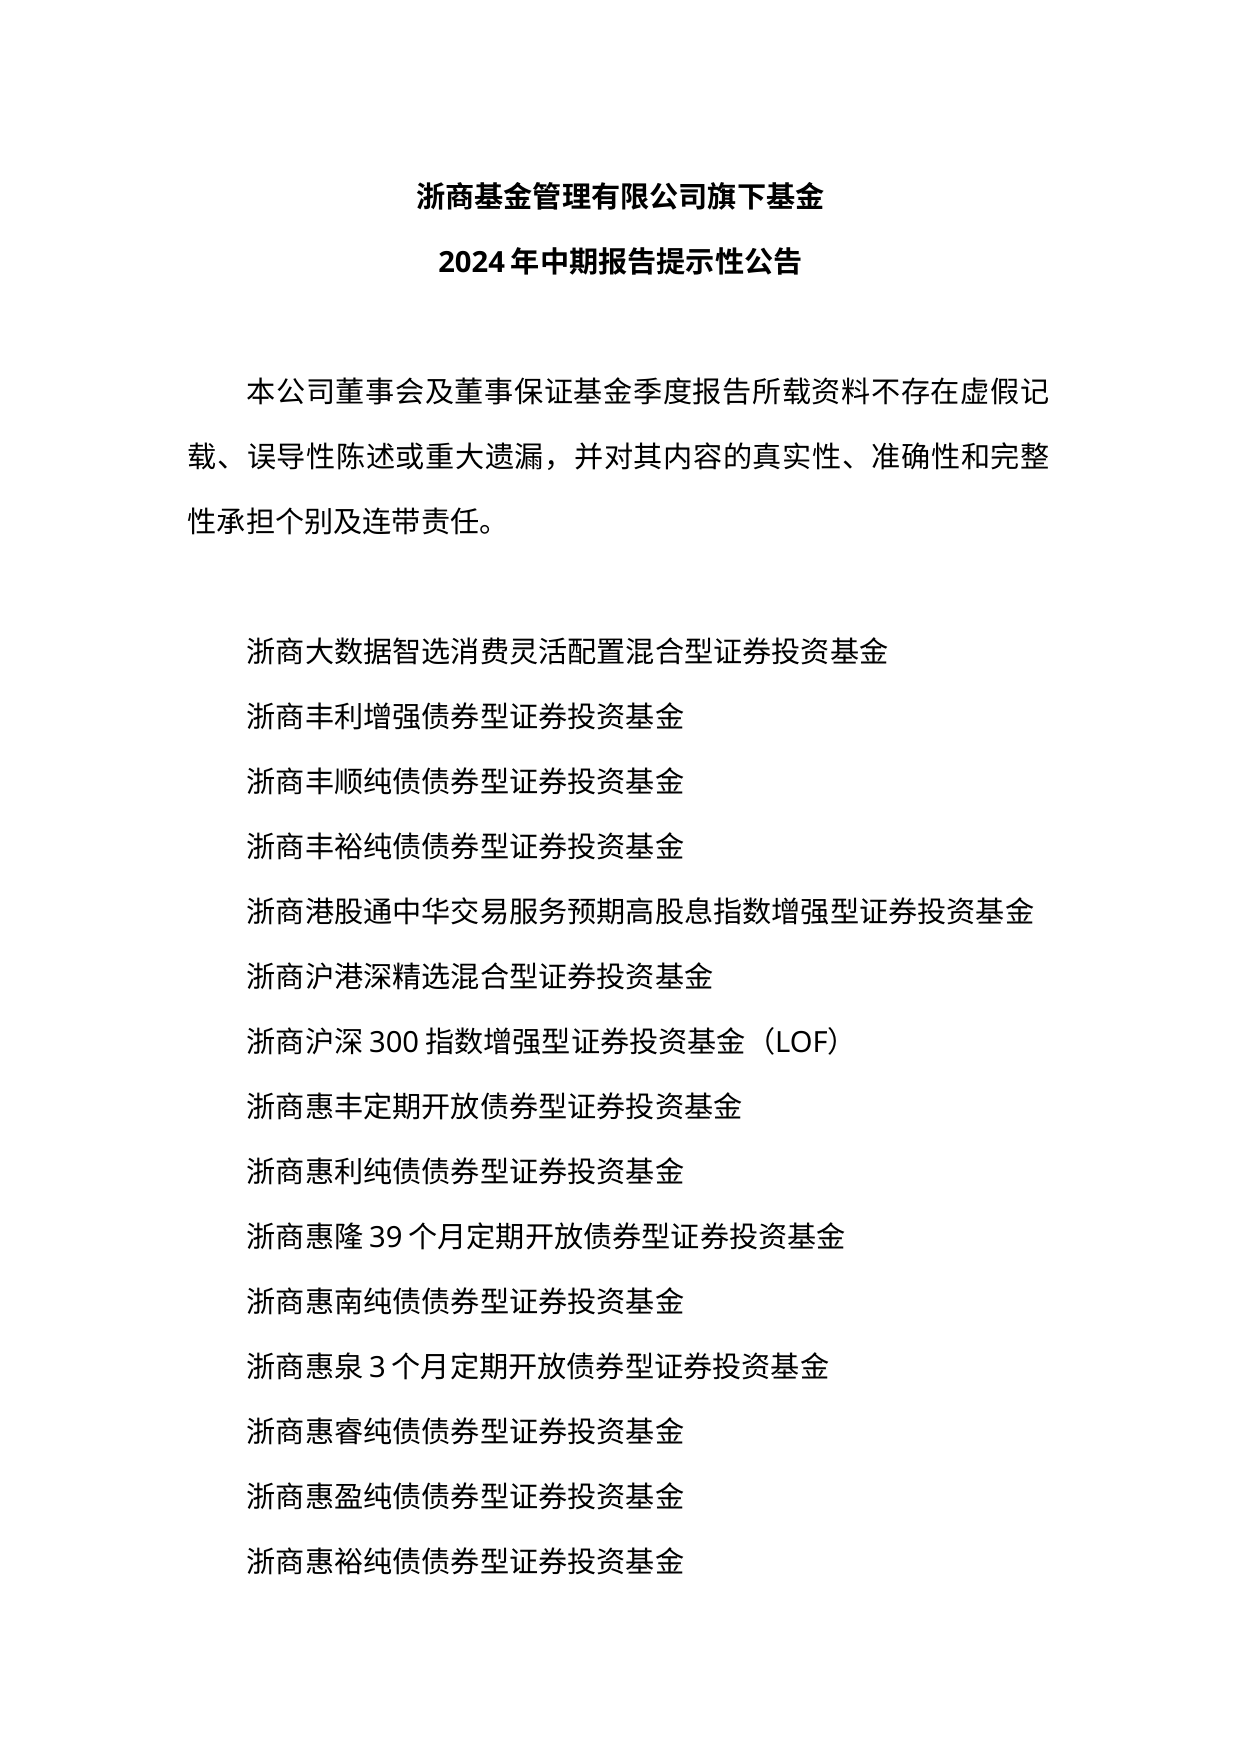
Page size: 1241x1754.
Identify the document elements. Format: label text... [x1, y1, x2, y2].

text 浙商港股通中华交易服务预期高股息指数增强型证券投资基金 [187, 877, 1053, 942]
text 浙商丰裕纯债债券型证券投资基金 [187, 812, 1053, 877]
text 浙商基金管理有限公司旗下基金 [187, 162, 1053, 227]
text 2024年中期报告提示性公告 [187, 227, 1053, 292]
text 浙商大数据智选消费灵活配置混合型证券投资基金 [187, 617, 1053, 682]
text 浙商惠盈纯债债券型证券投资基金 [187, 1462, 1053, 1527]
text 本公司董事会及董事保证基金季度报告所载资料不存在虚假记载、误导性陈述或重大遗漏，并对其内容的真实性、准确性和完整性承担个别及连带责任。 [187, 357, 1053, 552]
text 浙商丰利增强债券型证券投资基金 [187, 682, 1053, 747]
text 浙商惠南纯债债券型证券投资基金 [187, 1267, 1053, 1332]
text 浙商惠裕纯债债券型证券投资基金 [187, 1527, 1053, 1592]
text 浙商沪港深精选混合型证券投资基金 [187, 942, 1053, 1007]
text 浙商惠泉3个月定期开放债券型证券投资基金 [187, 1332, 1053, 1397]
text 浙商丰顺纯债债券型证券投资基金 [187, 747, 1053, 812]
text 浙商惠睿纯债债券型证券投资基金 [187, 1397, 1053, 1462]
text 浙商惠丰定期开放债券型证券投资基金 [187, 1072, 1053, 1137]
text 浙商沪深300指数增强型证券投资基金（LOF） [187, 1007, 1053, 1072]
text 浙商惠隆39个月定期开放债券型证券投资基金 [187, 1202, 1053, 1267]
text 浙商惠利纯债债券型证券投资基金 [187, 1137, 1053, 1202]
